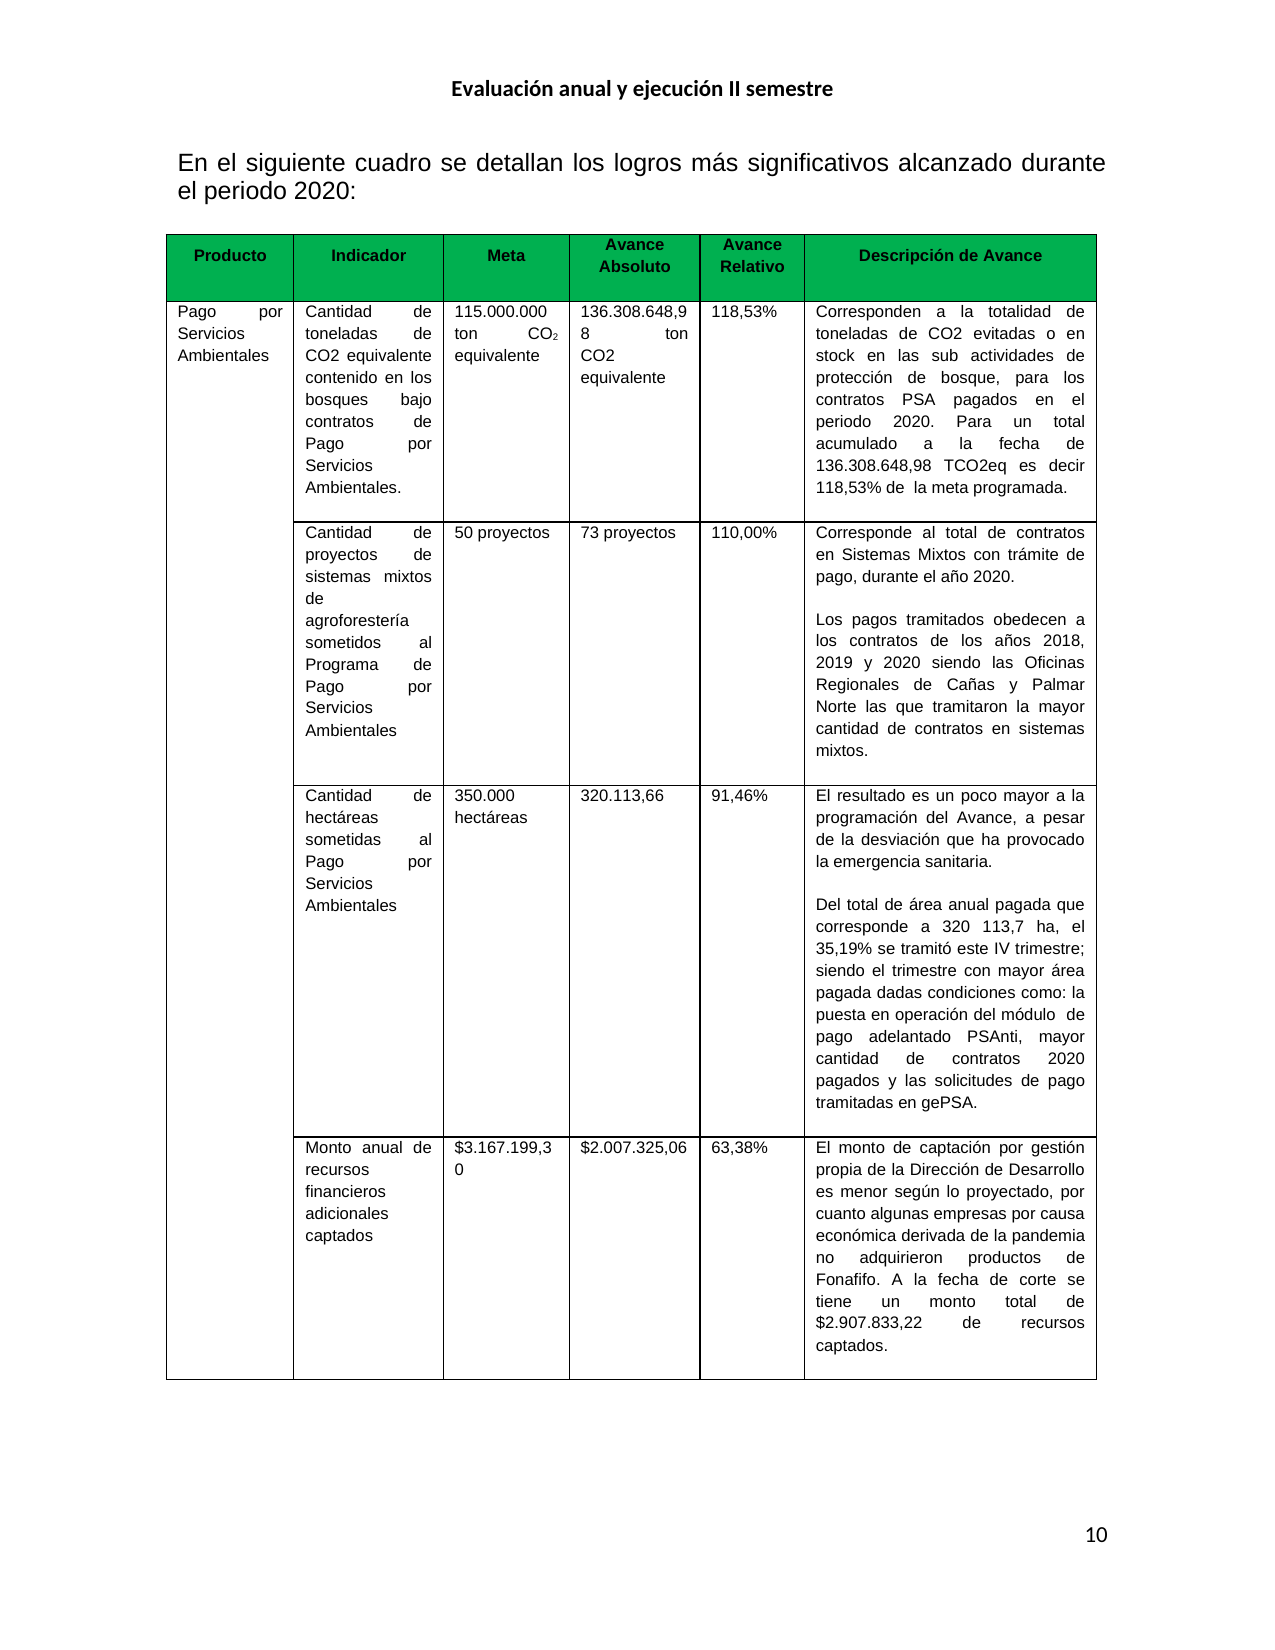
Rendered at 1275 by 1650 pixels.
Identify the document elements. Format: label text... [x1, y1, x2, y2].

table_cell 110,00% [701, 523, 804, 785]
table_header Descripción de Avance [805, 235, 1096, 301]
table_cell 118,53% [701, 302, 804, 521]
table_cell Cantidad de hectáreas sometidas al Pago por Servicios Ambientales [294, 786, 443, 1136]
table_header Avance Relativo [701, 235, 804, 301]
table_cell 63,38% [701, 1138, 804, 1379]
table_cell El monto de captación por gestión propia de la Dirección de Desarrollo es menor según lo proyectado, por cuanto algunas empresas por causa económica derivada de la pandemia no adquirieron productos de Fonafifo. A la fecha de corte se tiene un monto total de $2.907.833,22 de recursos captados. [805, 1138, 1096, 1379]
table_header Avance Absoluto [570, 235, 699, 301]
text En el siguiente cuadro se detallan los logros más significativos alcanzado durante el periodo 2020: [177, 148, 1107, 205]
table_cell $2.007.325,06 [570, 1138, 699, 1379]
table_cell Corresponden a la totalidad de toneladas de CO2 evitadas o en stock en las sub actividades de protección de bosque, para los contratos PSA pagados en el periodo 2020. Para un total acumulado a la fecha de 136.308.648,98 TCO2eq es decir 118,53% de la meta programada. [805, 302, 1096, 521]
table_header Producto [167, 235, 293, 301]
table_cell Cantidad de toneladas de CO2 equivalente contenido en los bosques bajo contratos de Pago por Servicios Ambientales. [294, 302, 443, 521]
table_cell Cantidad de proyectos de sistemas mixtos de agroforestería sometidos al Programa de Pago por Servicios Ambientales [294, 523, 443, 785]
table_cell 350.000 hectáreas [444, 786, 569, 1136]
table_cell 115.000.000 ton CO2 equivalente [444, 302, 569, 521]
table_header Indicador [294, 235, 443, 301]
table_cell Monto anual de recursos financieros adicionales captados [294, 1138, 443, 1379]
table_cell 91,46% [701, 786, 804, 1136]
table_cell $3.167.199,30 [444, 1138, 569, 1379]
table_cell Corresponde al total de contratos en Sistemas Mixtos con trámite de pago, durante el año 2020. Los pagos tramitados obedecen a los contratos de los años 2018, 2019 y 2020 siendo las Oficinas Regionales de Cañas y Palmar Norte las que tramitaron la mayor cantidad de contratos en sistemas mixtos. [805, 523, 1096, 785]
table_cell El resultado es un poco mayor a la programación del Avance, a pesar de la desviación que ha provocado la emergencia sanitaria. Del total de área anual pagada que corresponde a 320 113,7 ha, el 35,19% se tramitó este IV trimestre; siendo el trimestre con mayor área pagada dadas condiciones como: la puesta en operación del módulo de pago adelantado PSAnti, mayor cantidad de contratos 2020 pagados y las solicitudes de pago tramitadas en gePSA. [805, 786, 1096, 1136]
table_cell 73 proyectos [570, 523, 699, 785]
table_cell 136.308.648,98 ton CO2 equivalente [570, 302, 699, 521]
table_header Meta [444, 235, 569, 301]
table_cell Pago por Servicios Ambientales [167, 302, 293, 1379]
table_cell 50 proyectos [444, 523, 569, 785]
table_cell 320.113,66 [570, 786, 699, 1136]
